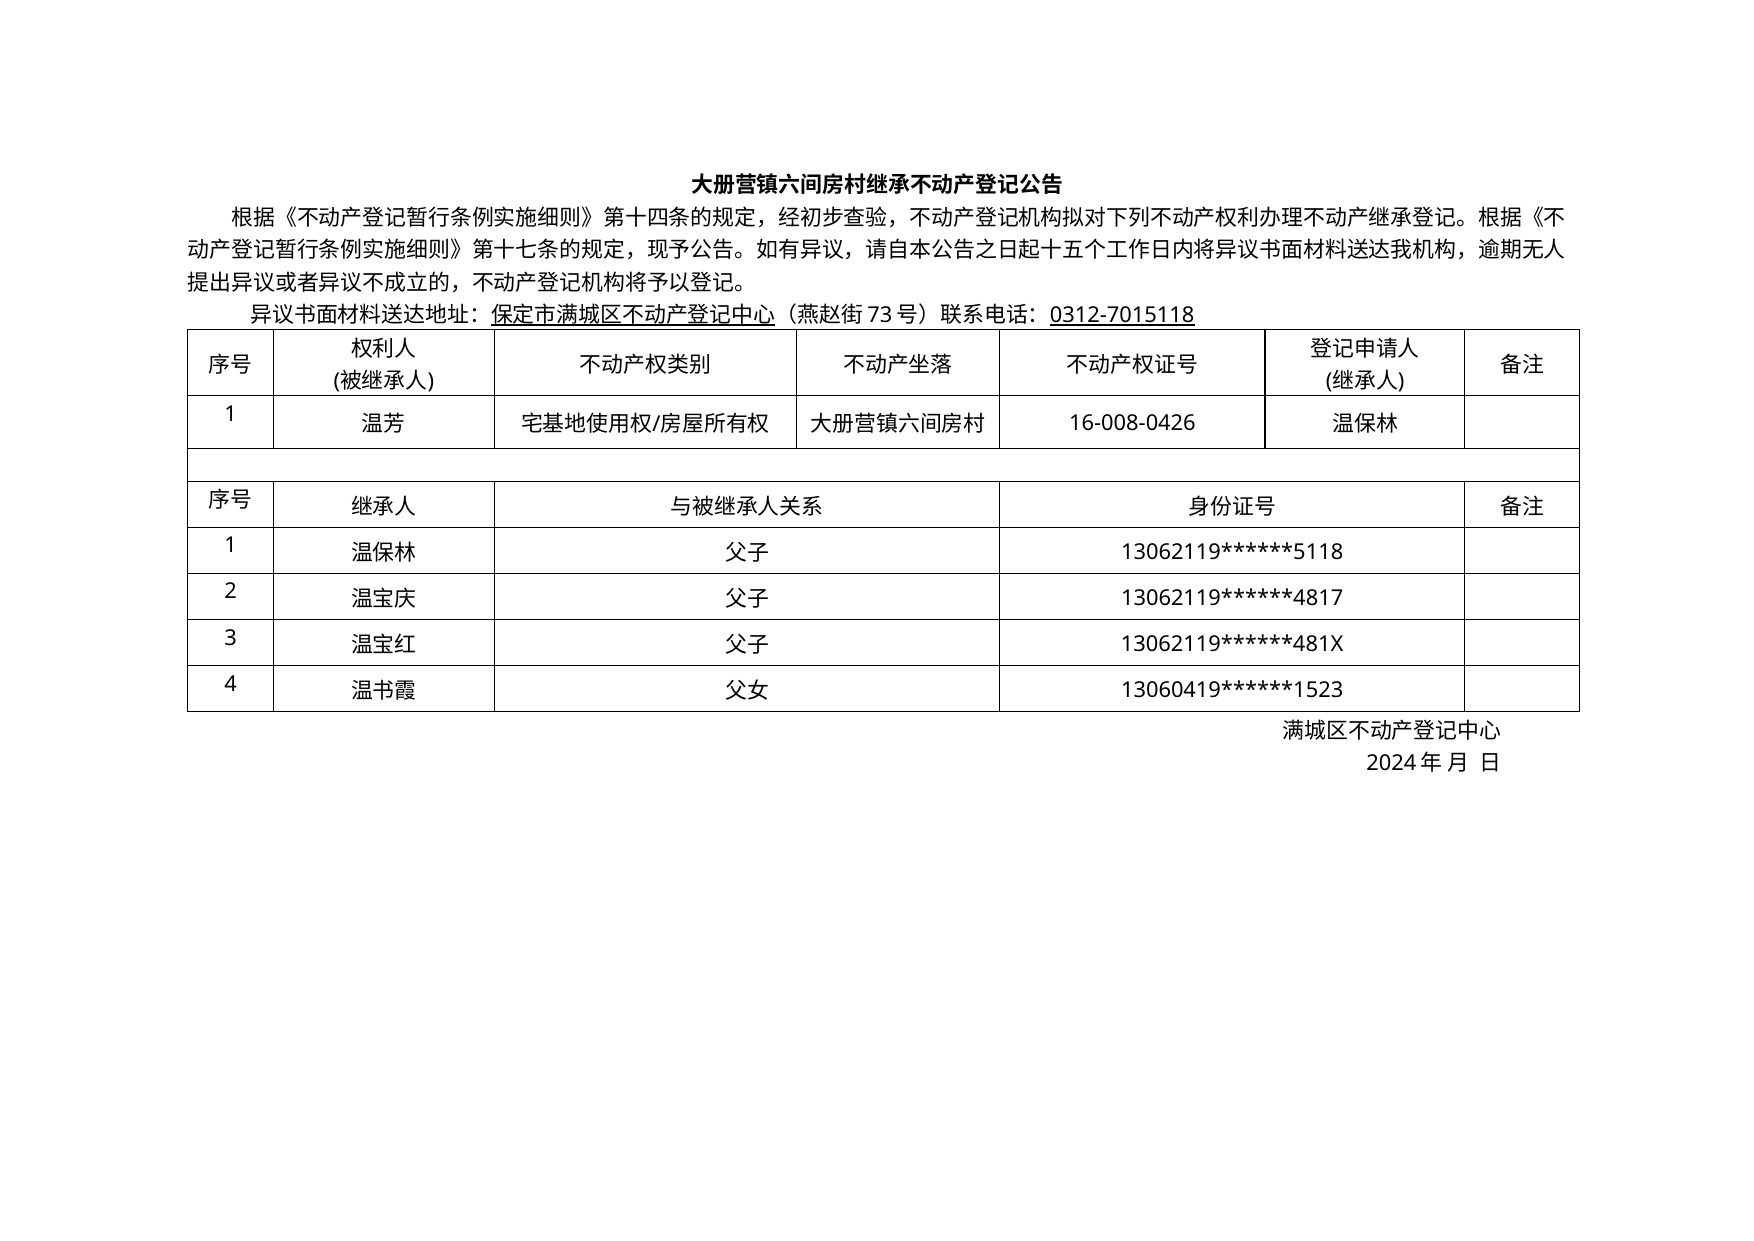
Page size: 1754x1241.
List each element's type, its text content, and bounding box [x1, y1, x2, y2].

table_cell 宅基地使用权/房屋所有权 [495, 396, 796, 447]
table_cell 4 [188, 666, 273, 711]
table_cell [1465, 666, 1579, 711]
table_header 不动产权类别 [495, 330, 796, 395]
table_cell [1465, 620, 1579, 665]
text 根据《不动产登记暂行条例实施细则》第十四条的规定，经初步查验，不动产登记机构拟对下列不动产权利办理不动产继承登记。根据《不动产登记暂行条例实施细则》第十七条的规定，现予公告。如有异议，请自本公告之日起十五个工作日内将异议书面材料送达我机构，逾期无人提出异议或者异议不成立的，不动产登记机构将予以登记。 [187, 199, 1566, 297]
table_cell 父子 [495, 574, 999, 619]
table_cell 13060419******1523 [1000, 666, 1464, 711]
table_cell 温芳 [274, 396, 494, 447]
table_cell [188, 449, 1579, 481]
table_cell 1 [188, 528, 273, 573]
table_cell 1 [188, 396, 273, 447]
table_cell 温宝红 [274, 620, 494, 665]
table_cell 父子 [495, 620, 999, 665]
table_cell 温保林 [274, 528, 494, 573]
table_header 不动产权证号 [1000, 330, 1264, 395]
table_header 不动产坐落 [797, 330, 999, 395]
table_cell [1465, 528, 1579, 573]
table_cell 大册营镇六间房村 [797, 396, 999, 447]
table_cell 温书霞 [274, 666, 494, 711]
text 异议书面材料送达地址：保定市满城区不动产登记中心（燕赵街73号）联系电话：0312-7015118 [250, 297, 1566, 329]
table_cell 序号 [188, 482, 273, 527]
table_header 备注 [1465, 330, 1579, 395]
table_cell 身份证号 [1000, 482, 1464, 527]
table_cell 13062119******5118 [1000, 528, 1464, 573]
table_cell 13062119******4817 [1000, 574, 1464, 619]
table_cell 父子 [495, 528, 999, 573]
table_cell 温保林 [1266, 396, 1464, 447]
table_cell 温宝庆 [274, 574, 494, 619]
table_cell 备注 [1465, 482, 1579, 527]
table_cell 继承人 [274, 482, 494, 527]
table_header 登记申请人 (继承人) [1266, 330, 1464, 395]
table_cell [1465, 574, 1579, 619]
table_cell 16-008-0426 [1000, 396, 1264, 447]
table_cell 13062119******481X [1000, 620, 1464, 665]
table_cell 2 [188, 574, 273, 619]
table_cell 父女 [495, 666, 999, 711]
table_header 权利人 (被继承人) [274, 330, 494, 395]
table_header 序号 [188, 330, 273, 395]
table_cell 与被继承人关系 [495, 482, 999, 527]
table_cell [1465, 396, 1579, 447]
table_cell 3 [188, 620, 273, 665]
text 2024年 月 日 [187, 745, 1501, 777]
text 大册营镇六间房村继承不动产登记公告 [187, 167, 1566, 199]
text 满城区不动产登记中心 [187, 712, 1501, 745]
